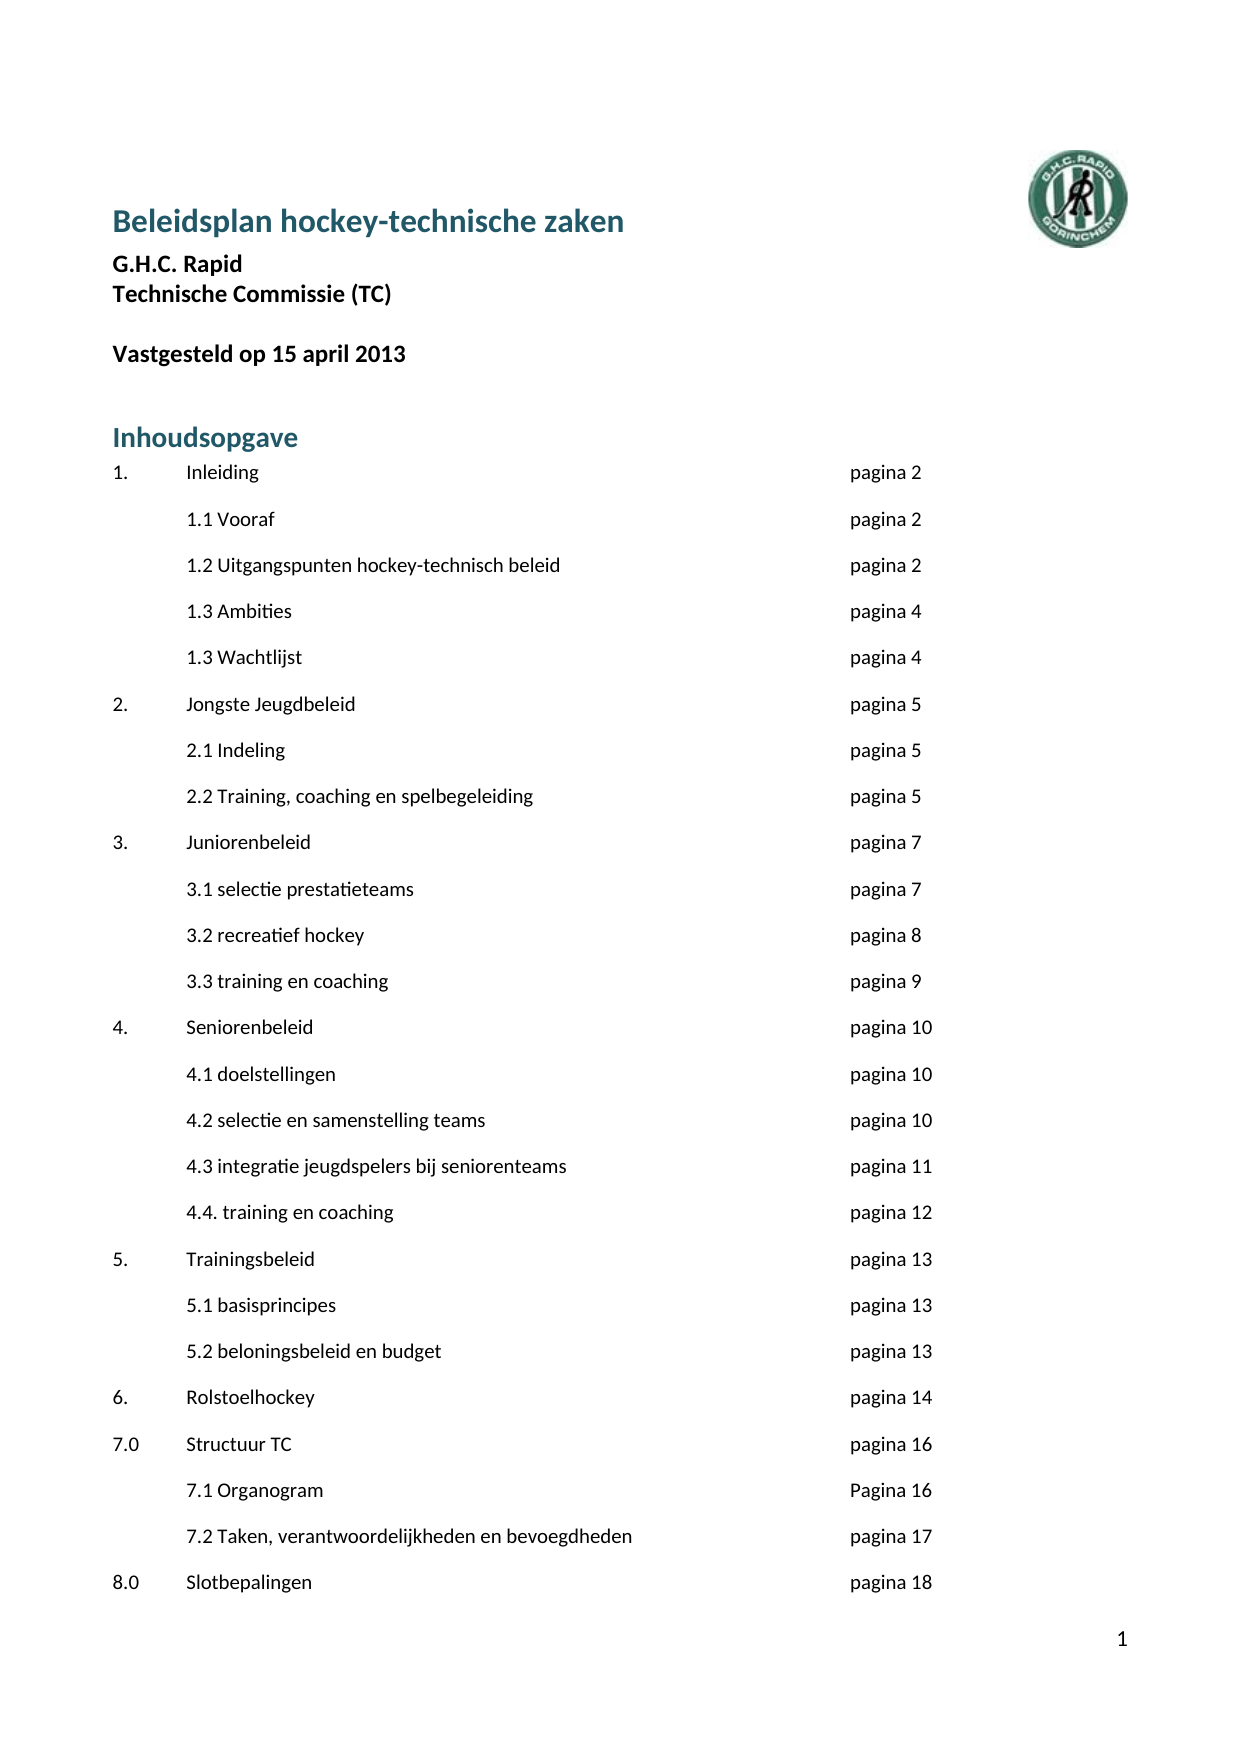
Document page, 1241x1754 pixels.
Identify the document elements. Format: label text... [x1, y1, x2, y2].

text 1.2 Uitgangspunten hockey-technisch beleid pagina 2 [186, 552, 1128, 577]
table_header Beleidsplan hockey-technische zaken [113, 150, 1028, 248]
text 6. Rolstoelhockey pagina 14 [112, 1384, 1128, 1410]
text 3. Juniorenbeleid pagina 7 [112, 829, 1128, 855]
subtitle Inhoudsopgave [112, 419, 1128, 454]
text 5. Trainingsbeleid pagina 13 [112, 1246, 1128, 1271]
text 4. Seniorenbeleid pagina 10 [112, 1014, 1128, 1040]
text 5.1 basisprincipes pagina 13 [112, 1292, 1128, 1317]
text 1.3 Wachtlijst pagina 4 [112, 644, 1128, 670]
text 4.4. training en coaching pagina 12 [112, 1199, 1128, 1225]
table_cell G.H.C. Rapid [113, 248, 1128, 278]
text 8.0 Slotbepalingen pagina 18 [112, 1569, 1128, 1595]
text 7.2 Taken, verantwoordelijkheden en bevoegdheden pagina 17 [112, 1523, 1128, 1549]
text 3.2 recreatief hockey pagina 8 [112, 922, 1128, 947]
table_cell Technische Commissie (TC) Vastgesteld op 15 april 2013 [113, 279, 1128, 369]
text 7.0 Structuur TC pagina 16 [112, 1431, 1128, 1456]
text 4.1 doelstellingen pagina 10 [112, 1061, 1128, 1086]
text 1. Inleiding pagina 2 [112, 459, 1128, 485]
text 3.1 selectie prestatieteams pagina 7 [112, 876, 1128, 901]
text 4.3 integratie jeugdspelers bij seniorenteams pagina 11 [112, 1153, 1128, 1179]
text 2.1 Indeling pagina 5 [112, 737, 1128, 762]
text 2.2 Training, coaching en spelbegeleiding pagina 5 [112, 783, 1128, 809]
text 7.1 Organogram Pagina 16 [112, 1477, 1128, 1502]
picture [1028, 150, 1128, 248]
text 4.2 selectie en samenstelling teams pagina 10 [112, 1107, 1128, 1132]
text 2. Jongste Jeugdbeleid pagina 5 [112, 691, 1128, 716]
text 1.3 Ambities pagina 4 [112, 598, 1128, 624]
text 1.1 Vooraf pagina 2 [186, 506, 1128, 531]
text 3.3 training en coaching pagina 9 [112, 968, 1128, 994]
text 5.2 beloningsbeleid en budget pagina 13 [112, 1338, 1128, 1364]
